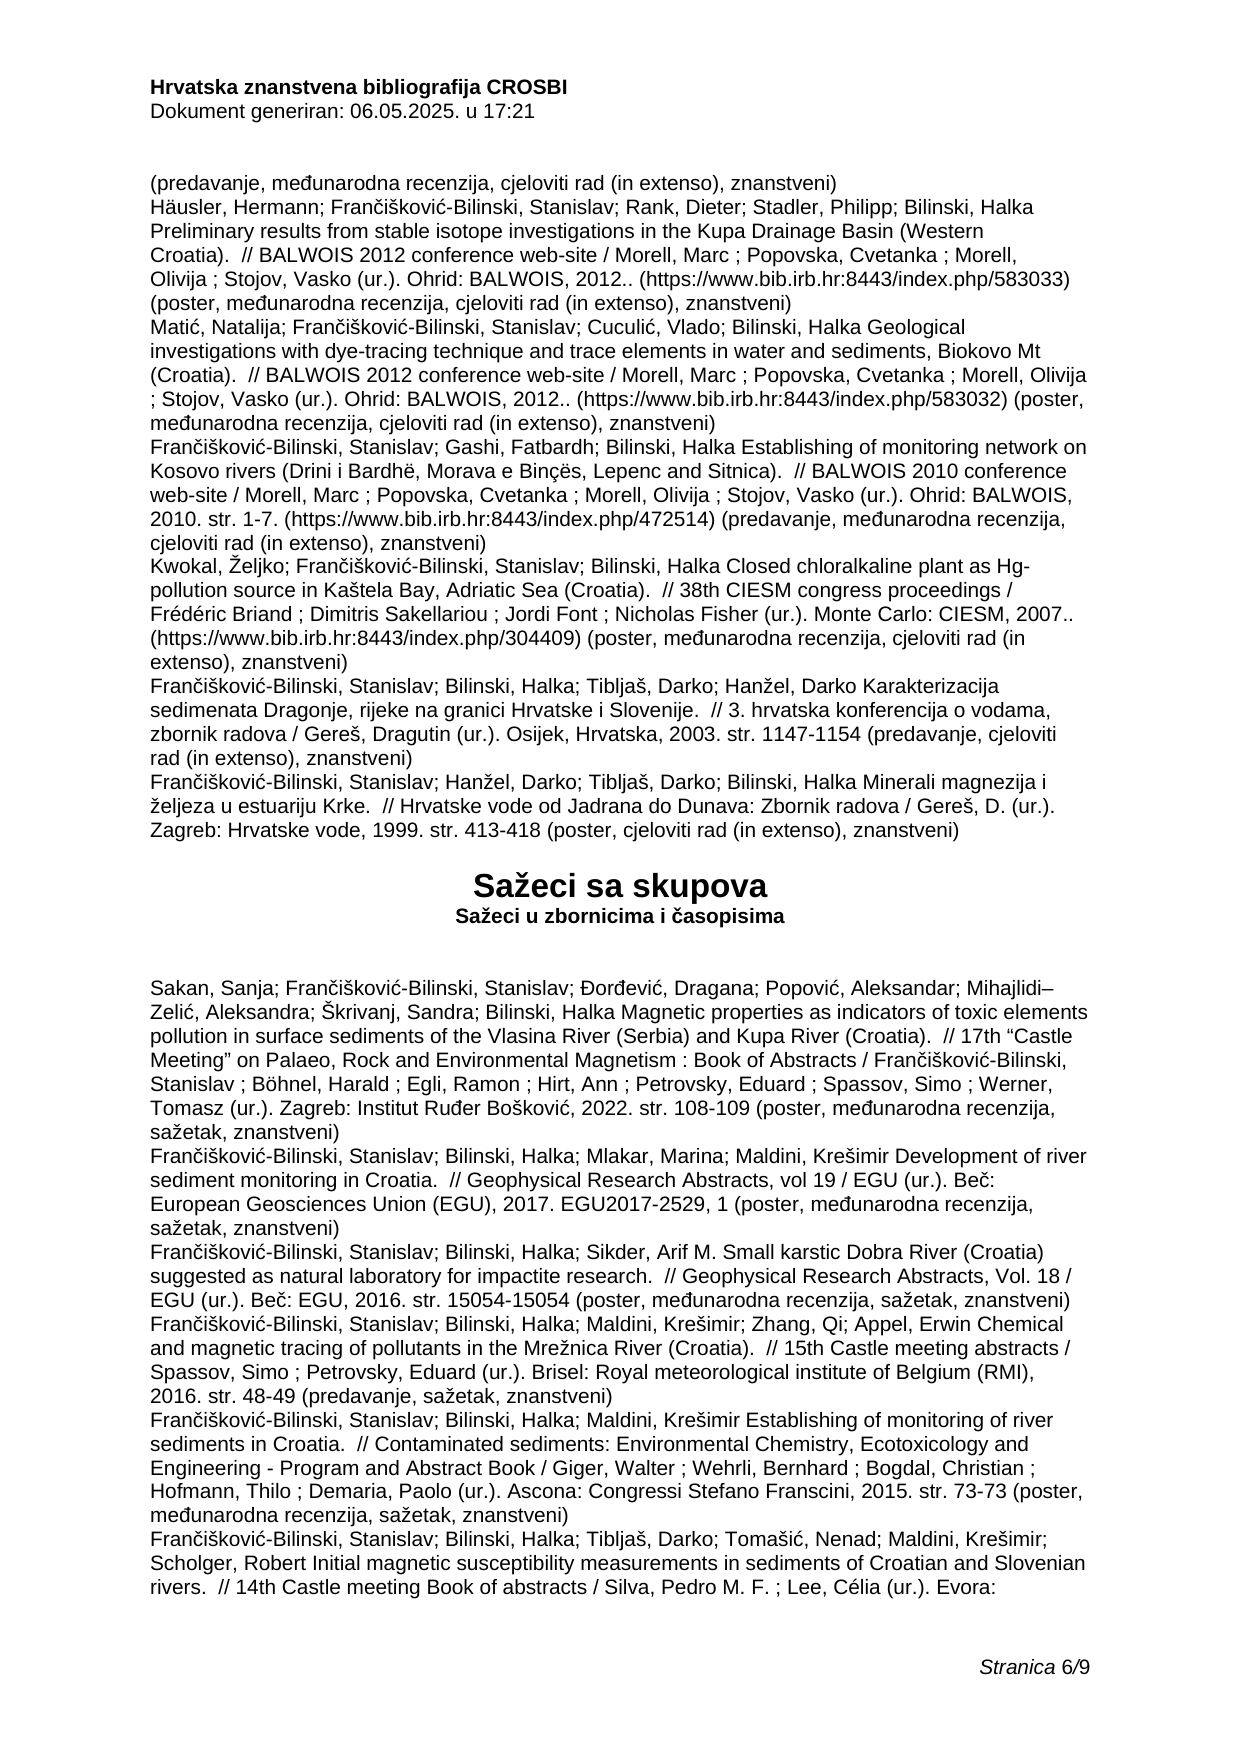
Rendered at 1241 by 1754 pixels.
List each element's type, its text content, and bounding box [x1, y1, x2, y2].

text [150, 171, 1090, 195]
text Frančišković-Bilinski, Stanislav; Bilinski, Halka; Sikder, Arif M. [150, 1240, 1090, 1312]
text Frančišković-Bilinski, Stanislav; Bilinski, Halka; Maldini, Krešimir [150, 1407, 1090, 1527]
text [150, 1527, 1090, 1599]
text Matić, Natalija; Frančišković-Bilinski, Stanislav; Cuculić, Vlado; Bilinski, Halka [150, 315, 1090, 434]
text Frančišković-Bilinski, Stanislav; Bilinski, Halka; Mlakar, Marina; Maldini, Krešimir [150, 1144, 1090, 1240]
text Frančišković-Bilinski, Stanislav; Gashi, Fatbardh; Bilinski, Halka [150, 434, 1090, 554]
subtitle Sažeci u zbornicima i časopisima [150, 904, 1090, 928]
text Frančišković-Bilinski, Stanislav; Bilinski, Halka; Maldini, Krešimir; Zhang, Qi; Appel, Erwin [150, 1312, 1090, 1407]
text Frančišković-Bilinski, Stanislav; Hanžel, Darko; Tibljaš, Darko; Bilinski, Halka [150, 770, 1090, 842]
text Frančišković-Bilinski, Stanislav; Bilinski, Halka; Tibljaš, Darko; Hanžel, Darko [150, 674, 1090, 770]
text Sakan, Sanja; Frančišković-Bilinski, Stanislav; Đorđević, Dragana; Popović, Aleksandar; Mihajlidi–Zelić, Aleksandra; Škrivanj, Sandra; Bilinski, Halka [150, 976, 1090, 1144]
subtitle Sažeci sa skupova [150, 866, 1090, 904]
text Kwokal, Željko; Frančišković-Bilinski, Stanislav; Bilinski, Halka [150, 554, 1090, 674]
text Häusler, Hermann; Frančišković-Bilinski, Stanislav; Rank, Dieter; Stadler, Philipp; Bilinski, Halka [150, 195, 1090, 315]
